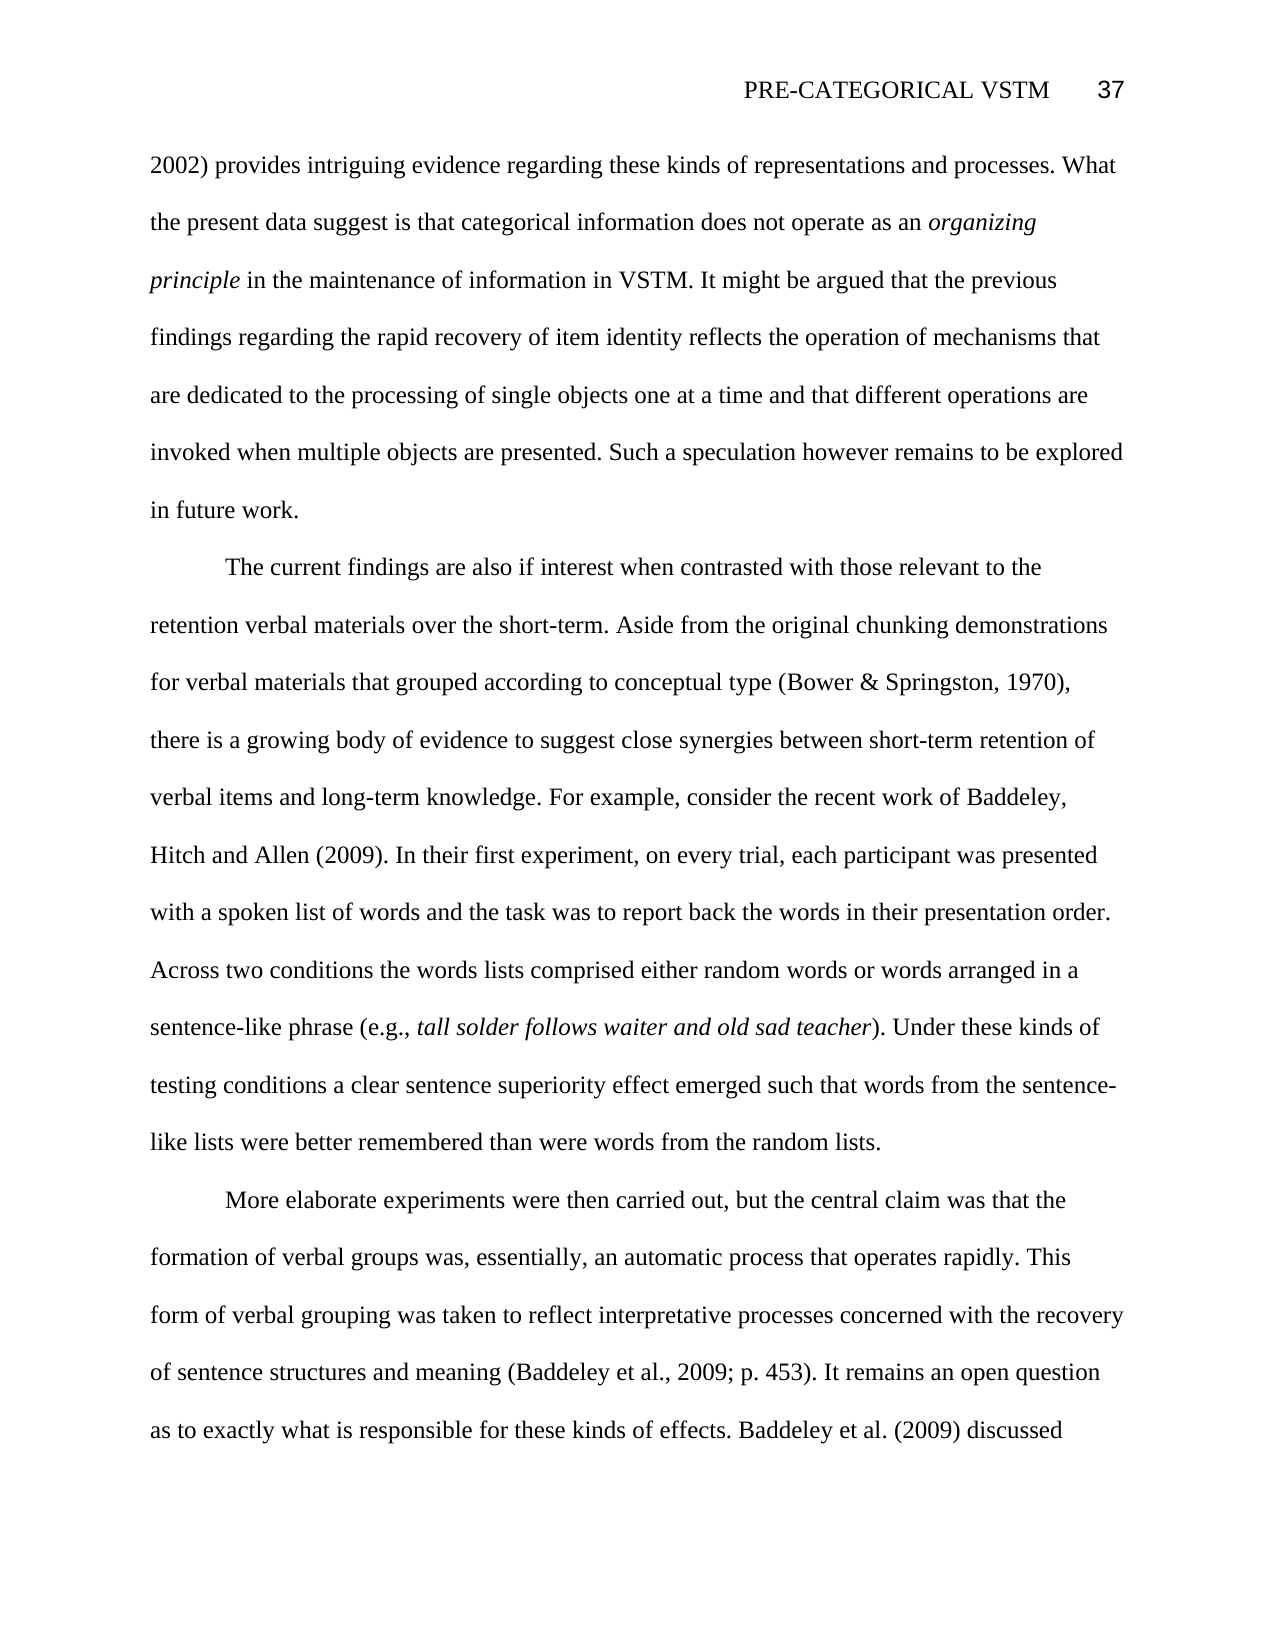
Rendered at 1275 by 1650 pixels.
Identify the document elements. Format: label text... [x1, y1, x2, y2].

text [150, 1185, 1125, 1444]
text The current findings are also if interest when contrasted with those relevant to the retention verbal materials over the short-term. Aside from the original chunking demonstrations for verbal materials that grouped according to conceptual type (Bower & Springston, 1970), there is a growing body of evidence to suggest close synergies between short-term retention of verbal items and long-term knowledge. For example, consider the recent work of Baddeley, Hitch and Allen (2009). In their first experiment, on every trial, each participant was presented with a spoken list of words and the task was to report back the words in their presentation order. Across two conditions the words lists comprised either random words or words arranged in a sentence-like phrase (e.g., tall solder follows waiter and old sad teacher). Under these kinds of testing conditions a clear sentence superiority effect emerged such that words from the sentence-like lists were better remembered than were words from the random lists. [150, 552, 1125, 1156]
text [150, 150, 1125, 524]
